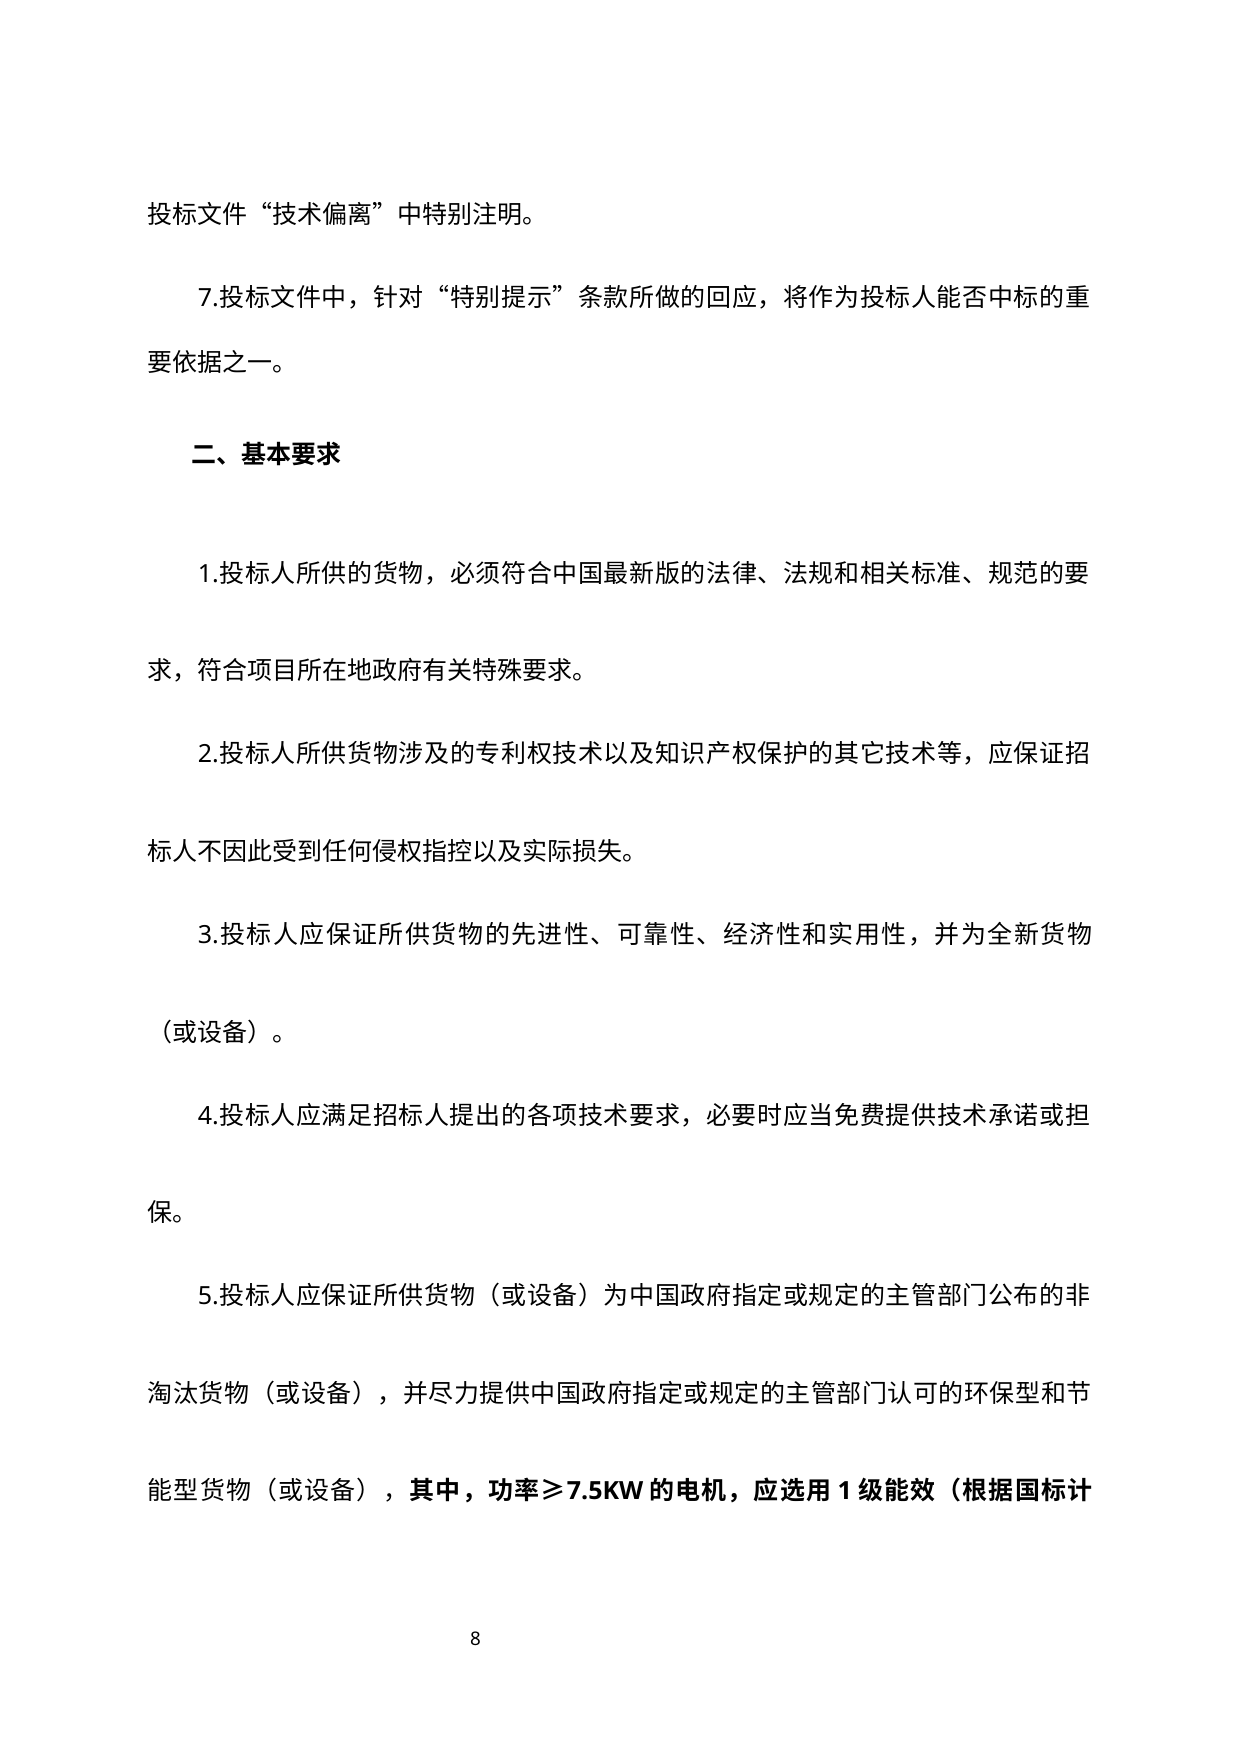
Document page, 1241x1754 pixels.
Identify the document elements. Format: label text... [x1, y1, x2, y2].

text 3.投标人应保证所供货物的先进性、可靠性、经济性和实用性，并为全新货物（或设备）。 [148, 900, 1092, 1063]
text 4.投标人应满足招标人提出的各项技术要求，必要时应当免费提供技术承诺或担保。 [148, 1081, 1092, 1243]
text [148, 1261, 1092, 1521]
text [148, 180, 1092, 245]
text 7.投标文件中，针对“特别提示”条款所做的回应，将作为投标人能否中标的重要依据之一。 [148, 263, 1092, 393]
text 2.投标人所供货物涉及的专利权技术以及知识产权保护的其它技术等，应保证招标人不因此受到任何侵权指控以及实际损失。 [148, 719, 1092, 882]
text 1.投标人所供的货物，必须符合中国最新版的法律、法规和相关标准、规范的要求，符合项目所在地政府有关特殊要求。 [148, 539, 1092, 701]
subtitle 二、基本要求 [148, 420, 1092, 485]
